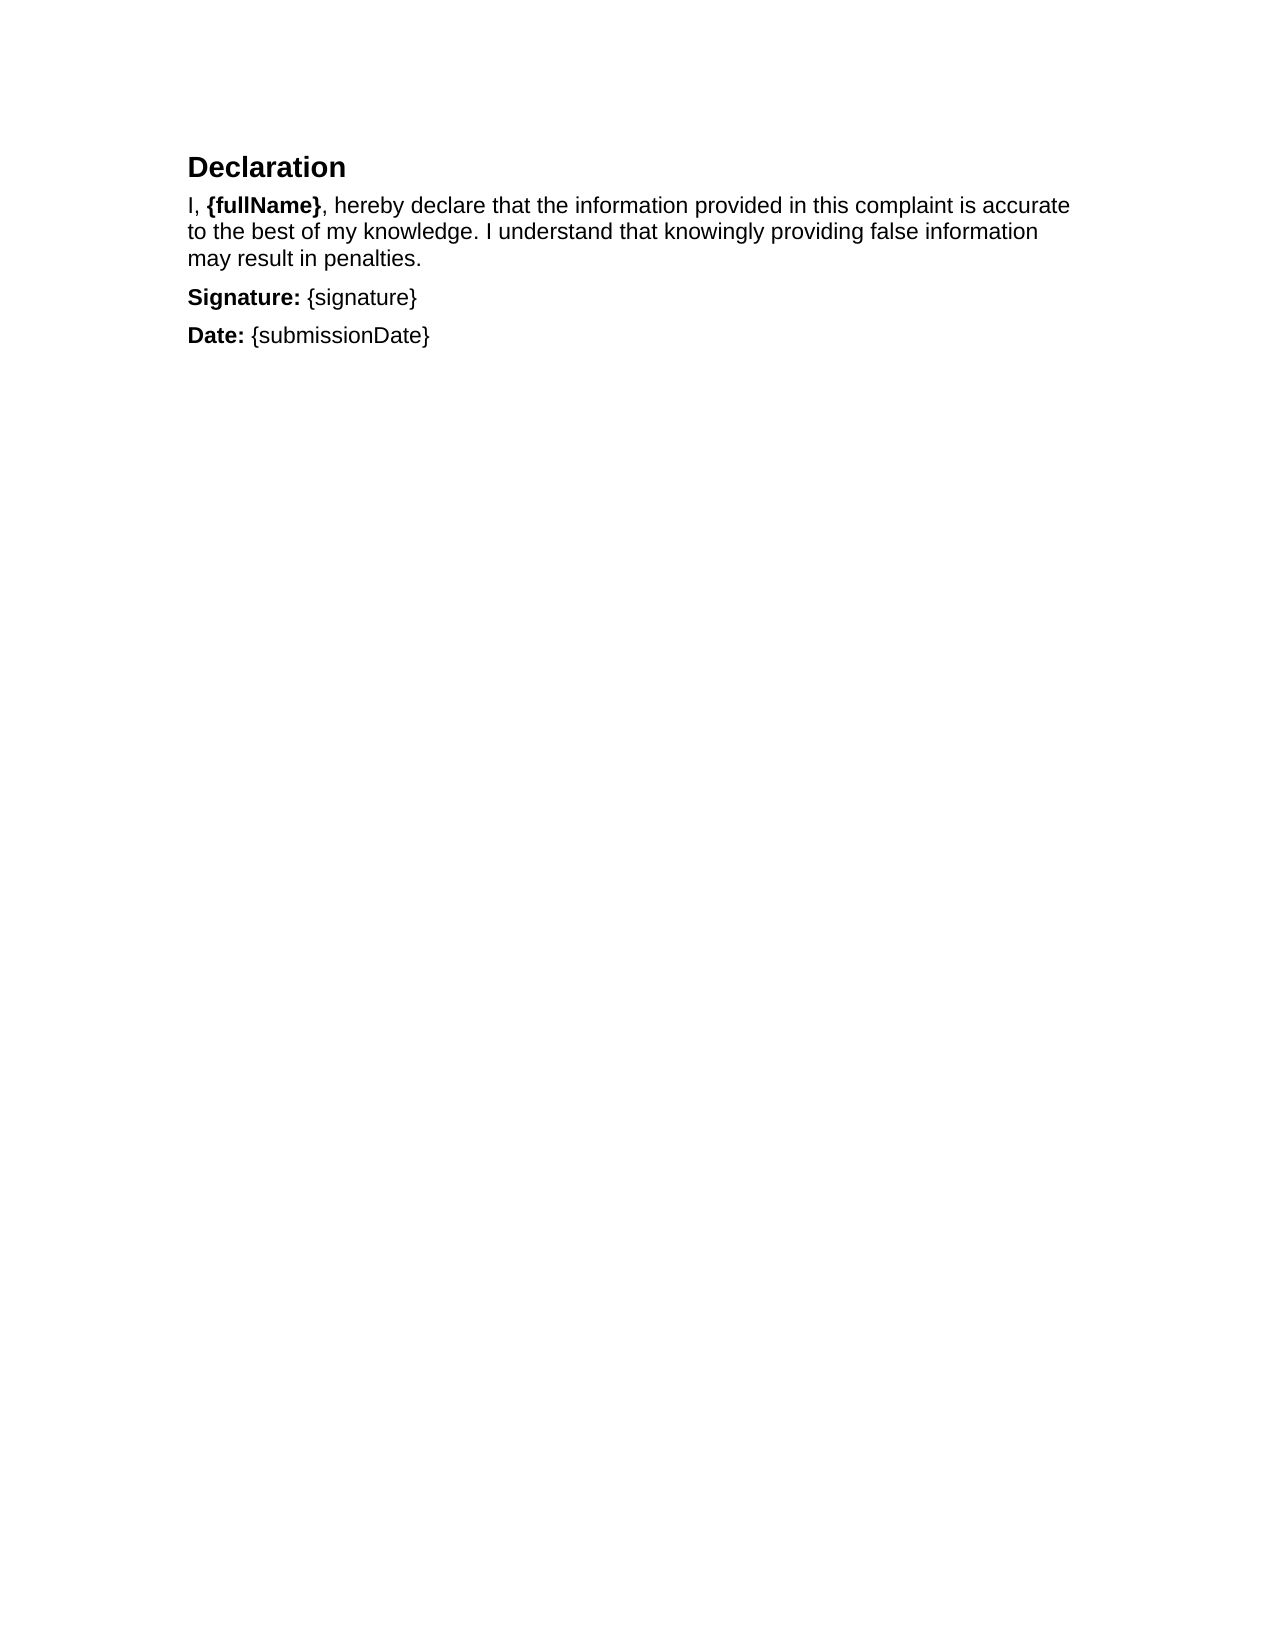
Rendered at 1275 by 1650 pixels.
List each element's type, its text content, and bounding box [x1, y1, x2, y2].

text I, {fullName}, hereby declare that the information provided in this complaint is accurate to the best of my knowledge. I understand that knowingly providing false information may result in penalties. [187, 192, 1087, 271]
text Date: {submissionDate} [187, 322, 1087, 349]
text Signature: {signature} [187, 283, 1087, 310]
subtitle Declaration [187, 150, 1087, 183]
